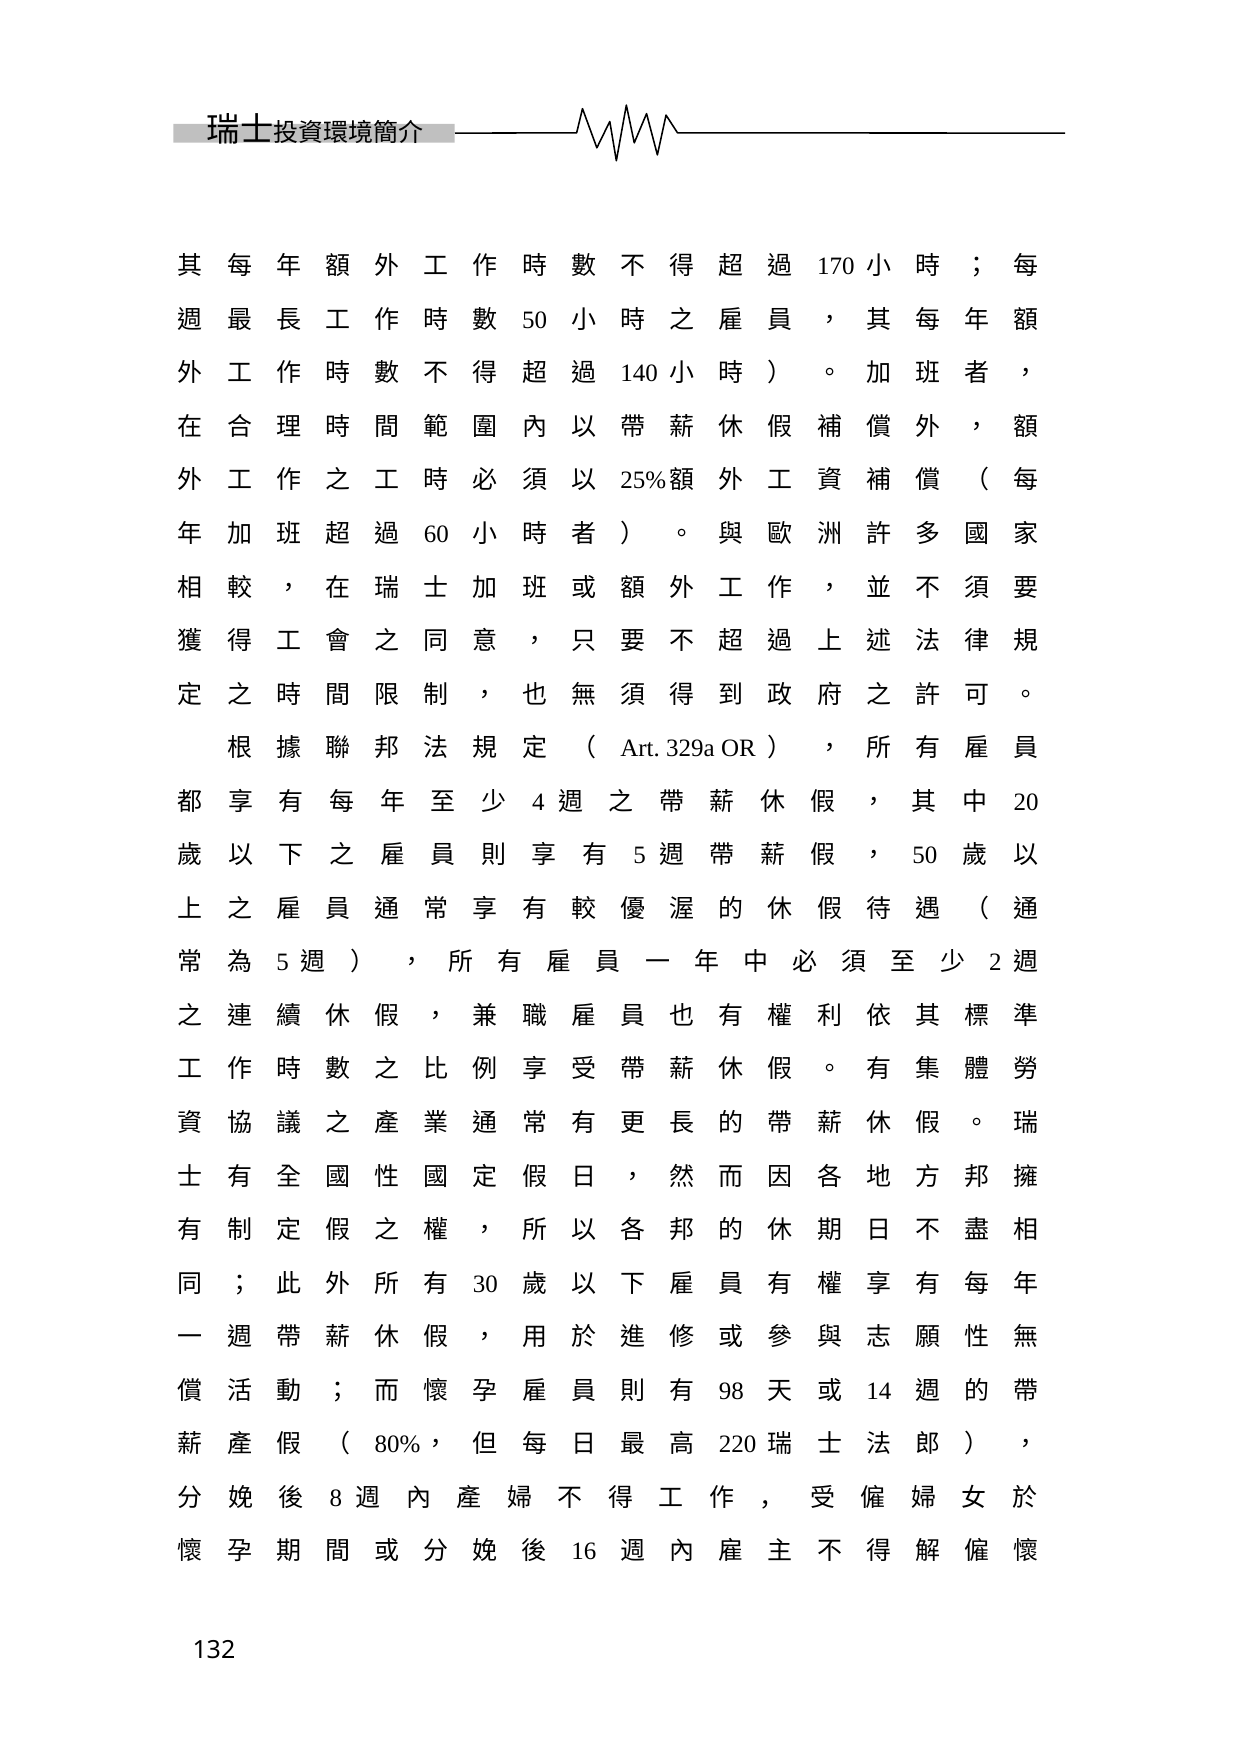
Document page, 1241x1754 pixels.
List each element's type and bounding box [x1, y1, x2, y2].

text [178, 719, 1063, 1576]
text [178, 237, 1063, 719]
